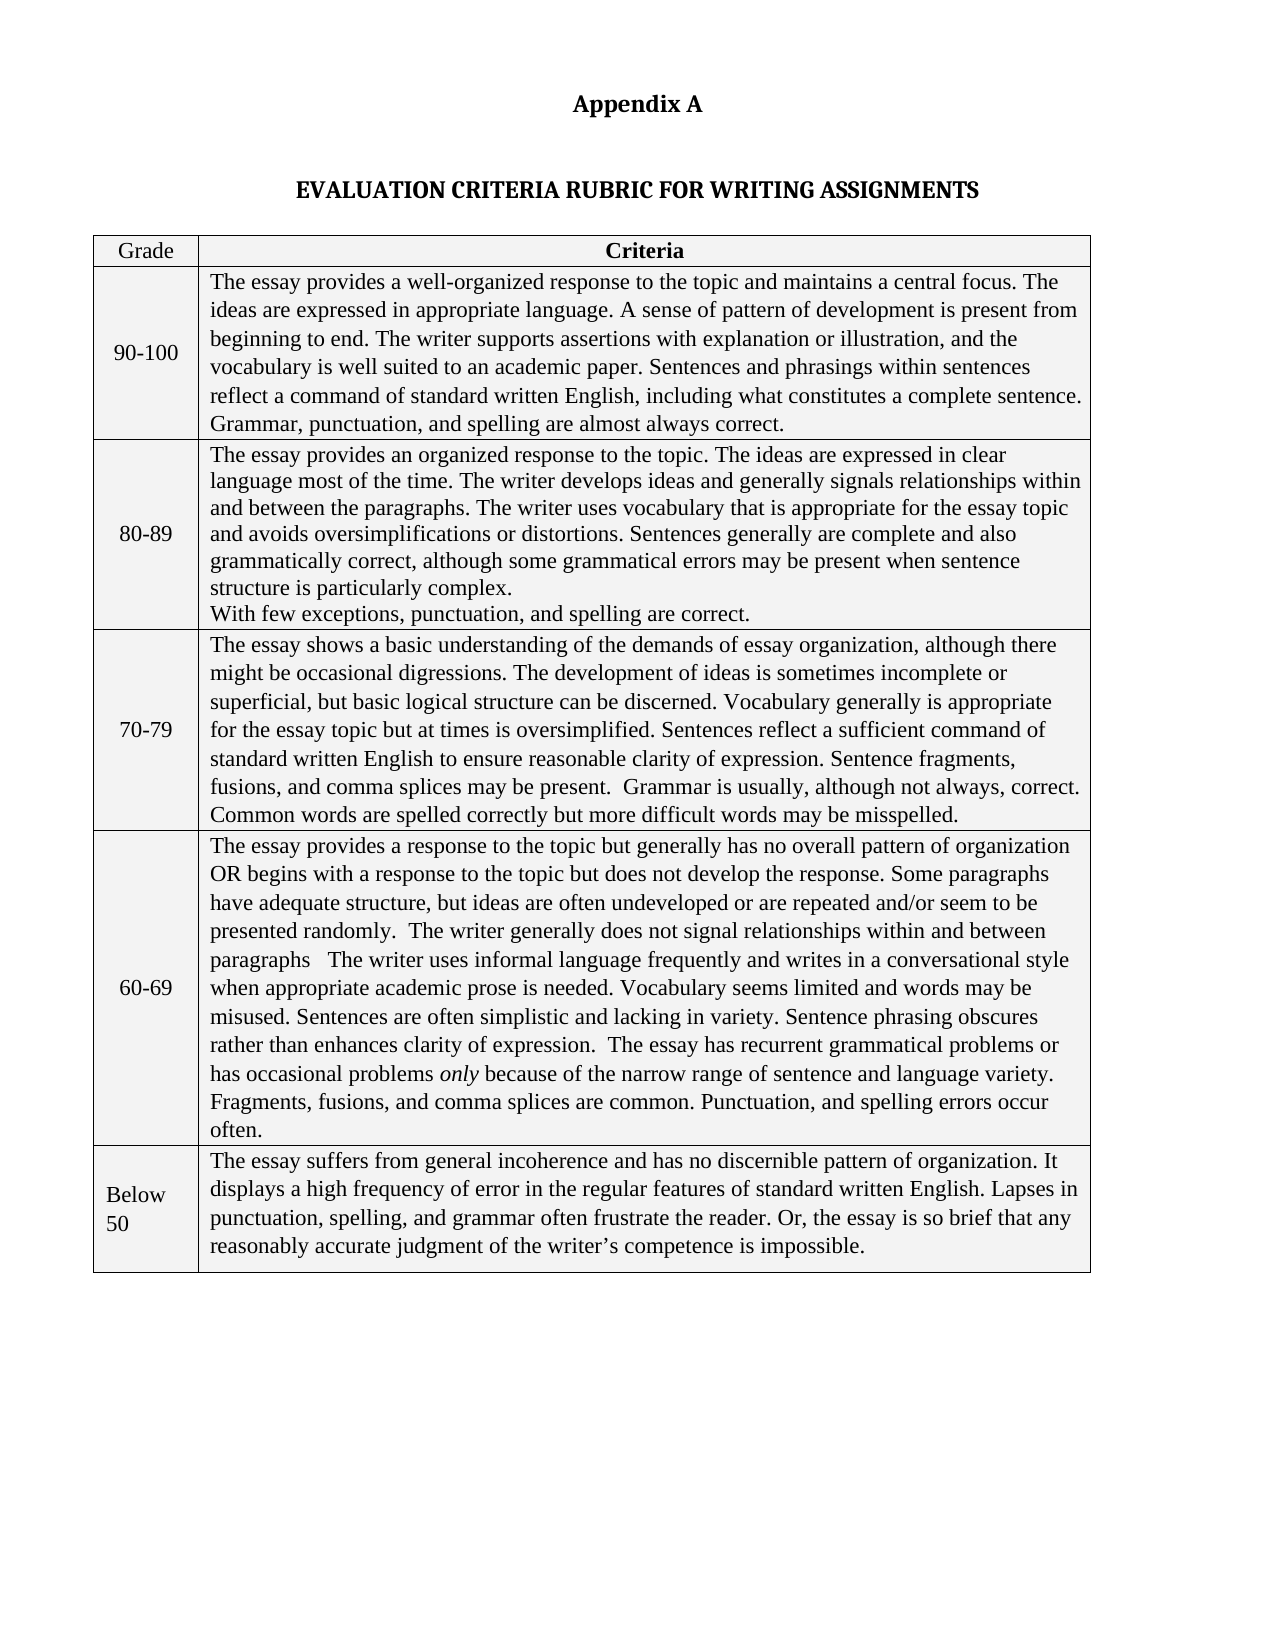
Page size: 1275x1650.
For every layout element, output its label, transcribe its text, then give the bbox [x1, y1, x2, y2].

table_cell 70-79 [94, 630, 198, 830]
table_cell The essay provides an organized response to the topic. The ideas are expressed in clear language most of the time. The writer develops ideas and generally signals relationships within and between the paragraphs. The writer uses vocabulary that is appropriate for the essay topic and avoids oversimplifications or distortions. Sentences generally are complete and also grammatically correct, although some grammatical errors may be present when sentence structure is particularly complex. With few exceptions, punctuation, and spelling are correct. [199, 440, 1090, 629]
subtitle EVALUATION CRITERIA RUBRIC FOR WRITING ASSIGNMENTS [102, 176, 1173, 205]
table_cell Below 50 [94, 1146, 198, 1272]
table_cell The essay shows a basic understanding of the demands of essay organization, although there might be occasional digressions. The development of ideas is sometimes incomplete or superficial, but basic logical structure can be discerned. Vocabulary generally is appropriate for the essay topic but at times is oversimplified. Sentences reflect a sufficient command of standard written English to ensure reasonable clarity of expression. Sentence fragments, fusions, and comma splices may be present. Grammar is usually, although not always, correct. Common words are spelled correctly but more difficult words may be misspelled. [199, 630, 1090, 830]
table_cell 60-69 [94, 831, 198, 1145]
table_header Grade [94, 236, 198, 266]
table_cell The essay provides a well-organized response to the topic and maintains a central focus. The ideas are expressed in appropriate language. A sense of pattern of development is present from beginning to end. The writer supports assertions with explanation or illustration, and the vocabulary is well suited to an academic paper. Sentences and phrasings within sentences reflect a command of standard written English, including what constitutes a complete sentence. Grammar, punctuation, and spelling are almost always correct. [199, 267, 1090, 439]
subtitle Appendix A [102, 90, 1173, 119]
table_cell The essay provides a response to the topic but generally has no overall pattern of organization OR begins with a response to the topic but does not develop the response. Some paragraphs have adequate structure, but ideas are often undeveloped or are repeated and/or seem to be presented randomly. The writer generally does not signal relationships within and between paragraphs The writer uses informal language frequently and writes in a conversational style when appropriate academic prose is needed. Vocabulary seems limited and words may be misused. Sentences are often simplistic and lacking in variety. Sentence phrasing obscures rather than enhances clarity of expression. The essay has recurrent grammatical problems or has occasional problems only because of the narrow range of sentence and language variety. Fragments, fusions, and comma splices are common. Punctuation, and spelling errors occur often. [199, 831, 1090, 1145]
table_cell 80-89 [94, 440, 198, 629]
table_header Criteria [199, 236, 1090, 266]
table_cell 90-100 [94, 267, 198, 439]
table_cell The essay suffers from general incoherence and has no discernible pattern of organization. It displays a high frequency of error in the regular features of standard written English. Lapses in punctuation, spelling, and grammar often frustrate the reader. Or, the essay is so brief that any reasonably accurate judgment of the writer’s competence is impossible. [199, 1146, 1090, 1272]
